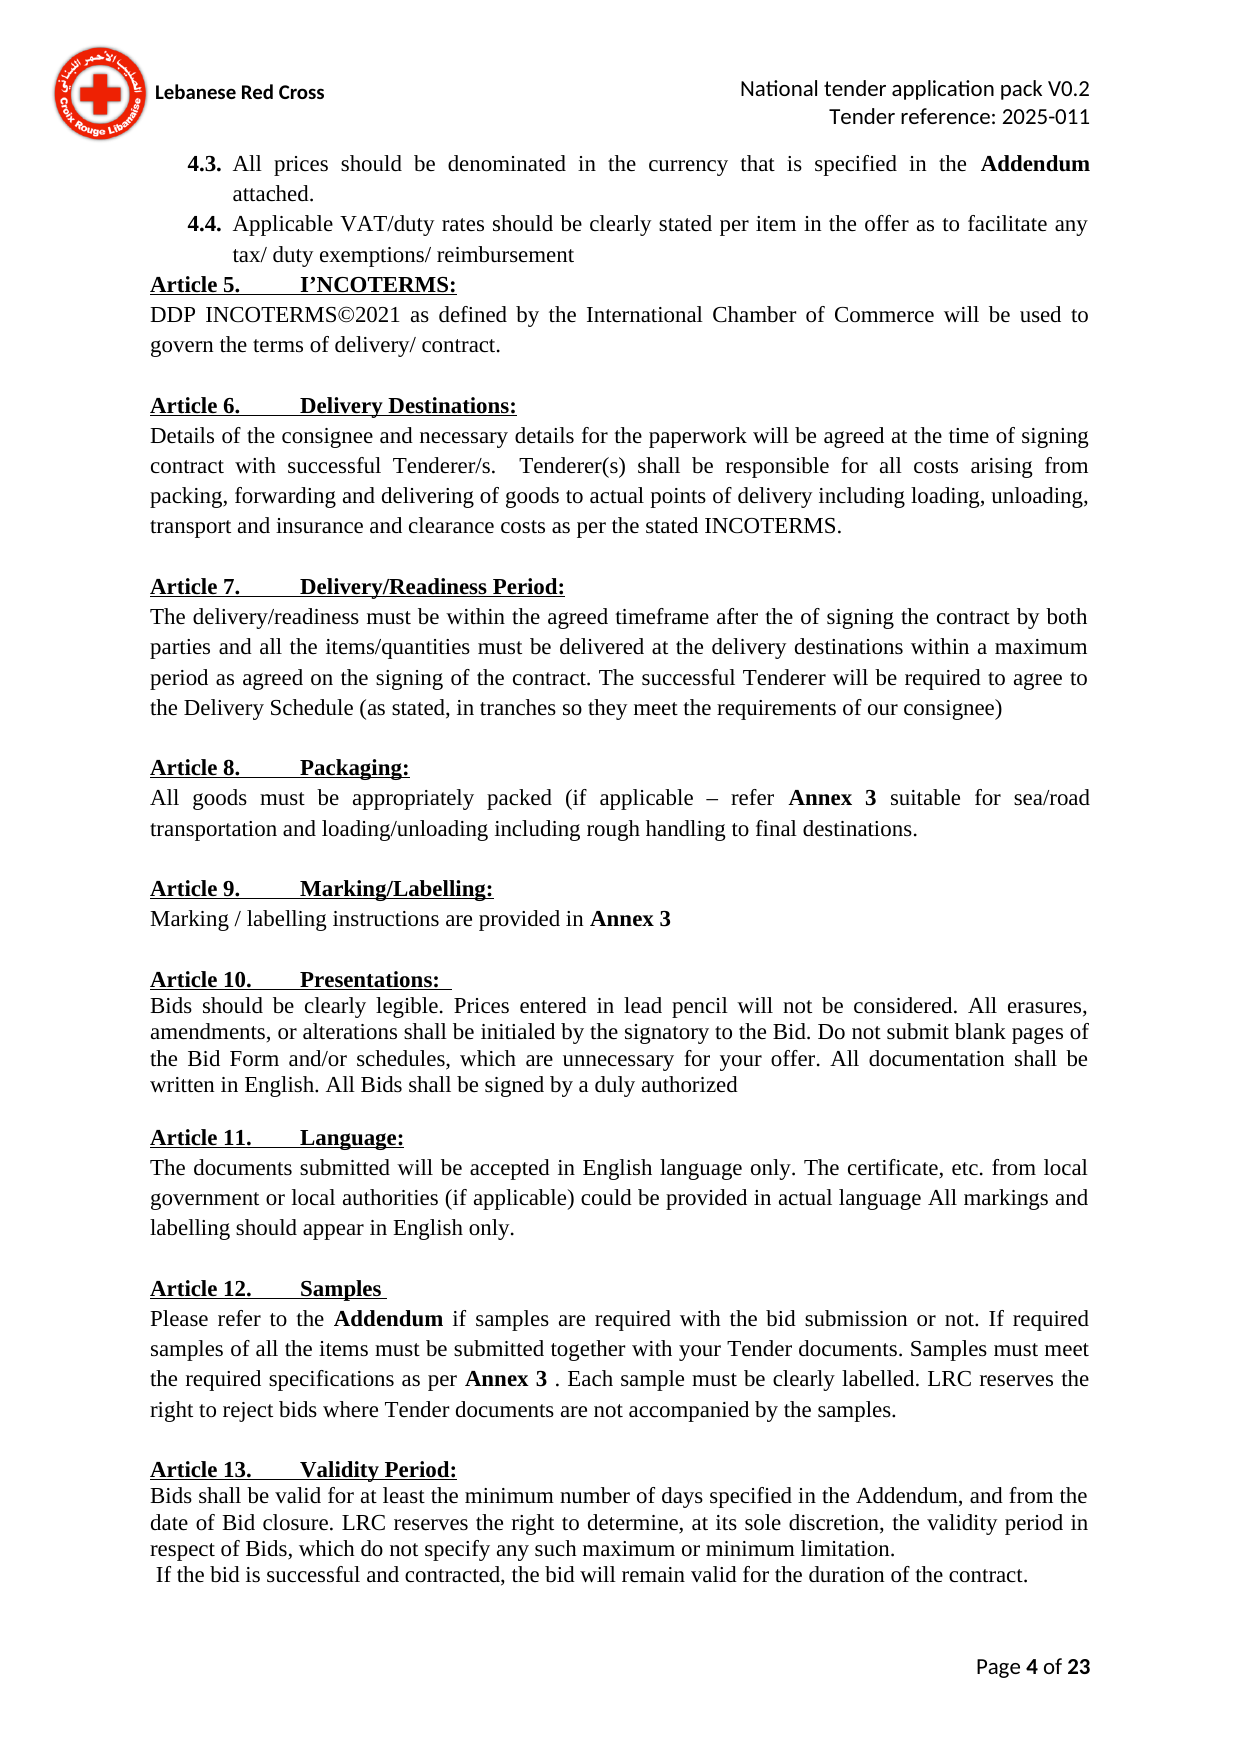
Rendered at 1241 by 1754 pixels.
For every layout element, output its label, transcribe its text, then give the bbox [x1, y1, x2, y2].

text Bids shall be valid for at least the minimum number of days specified in the Addendum, and from the date of Bid closure. LRC reserves the right to determine, at its sole discretion, the validity period in respect of Bids, which do not specify any such maximum or minimum limitation. [150, 1482, 1090, 1561]
text Bids should be clearly legible. Prices entered in lead pencil will not be considered. All erasures, amendments, or alterations shall be initialed by the signatory to the Bid. Do not submit blank pages of the Bid Form and/or schedules, which are unnecessary for your offer. All documentation shall be written in English. All Bids shall be signed by a duly authorized [150, 992, 1090, 1097]
list I’NCOTERMS: [150, 271, 1090, 297]
text DDP INCOTERMS©2021 as defined by the International Chamber of Commerce will be used to govern the terms of delivery/ contract. [150, 301, 1090, 358]
list Language: [150, 1124, 1090, 1150]
list Marking/Labelling: [150, 875, 1090, 901]
text Please refer to the Addendum if samples are required with the bid submission or not. If required samples of all the items must be submitted together with your Tender documents. Samples must meet the required specifications as per Annex 3 . Each sample must be clearly labelled. LRC reserves the right to reject bids where Tender documents are not accompanied by the samples. [150, 1305, 1090, 1422]
text The delivery/readiness must be within the agreed timeframe after the of signing the contract by both parties and all the items/quantities must be delivered at the delivery destinations within a maximum period as agreed on the signing of the contract. The successful Tenderer will be required to agree to the Delivery Schedule (as stated, in tranches so they meet the requirements of our consignee) [150, 603, 1090, 720]
text Marking / labelling instructions are provided in Annex 3 [150, 905, 1090, 932]
list Presentations: [150, 966, 1090, 992]
text If the bid is successful and contracted, the bid will remain valid for the duration of the contract. [150, 1561, 1090, 1588]
list Delivery Destinations: [150, 392, 1090, 418]
list Validity Period: [150, 1456, 1090, 1482]
list Packaging: [150, 754, 1090, 781]
list Delivery/Readiness Period: [150, 573, 1090, 599]
text The documents submitted will be accepted in English language only. The certificate, etc. from local government or local authorities (if applicable) could be provided in actual language All markings and labelling should appear in English only. [150, 1154, 1090, 1241]
text All goods must be appropriately packed (if applicable – refer Annex 3 suitable for sea/road transportation and loading/unloading including rough handling to final destinations. [150, 784, 1090, 841]
text Details of the consignee and necessary details for the paperwork will be agreed at the time of signing contract with successful Tenderer/s. Tenderer(s) shall be responsible for all costs arising from packing, forwarding and delivering of goods to actual points of delivery including loading, unloading, transport and insurance and clearance costs as per the stated INCOTERMS. [150, 422, 1090, 539]
picture [43, 39, 156, 148]
list Samples [150, 1275, 1090, 1301]
list All prices should be denominated in the currency that is specified in the Addendum attached. [187, 150, 1090, 207]
list Applicable VAT/duty rates should be clearly stated per item in the offer as to facilitate any tax/ duty exemptions/ reimbursement [187, 210, 1090, 267]
